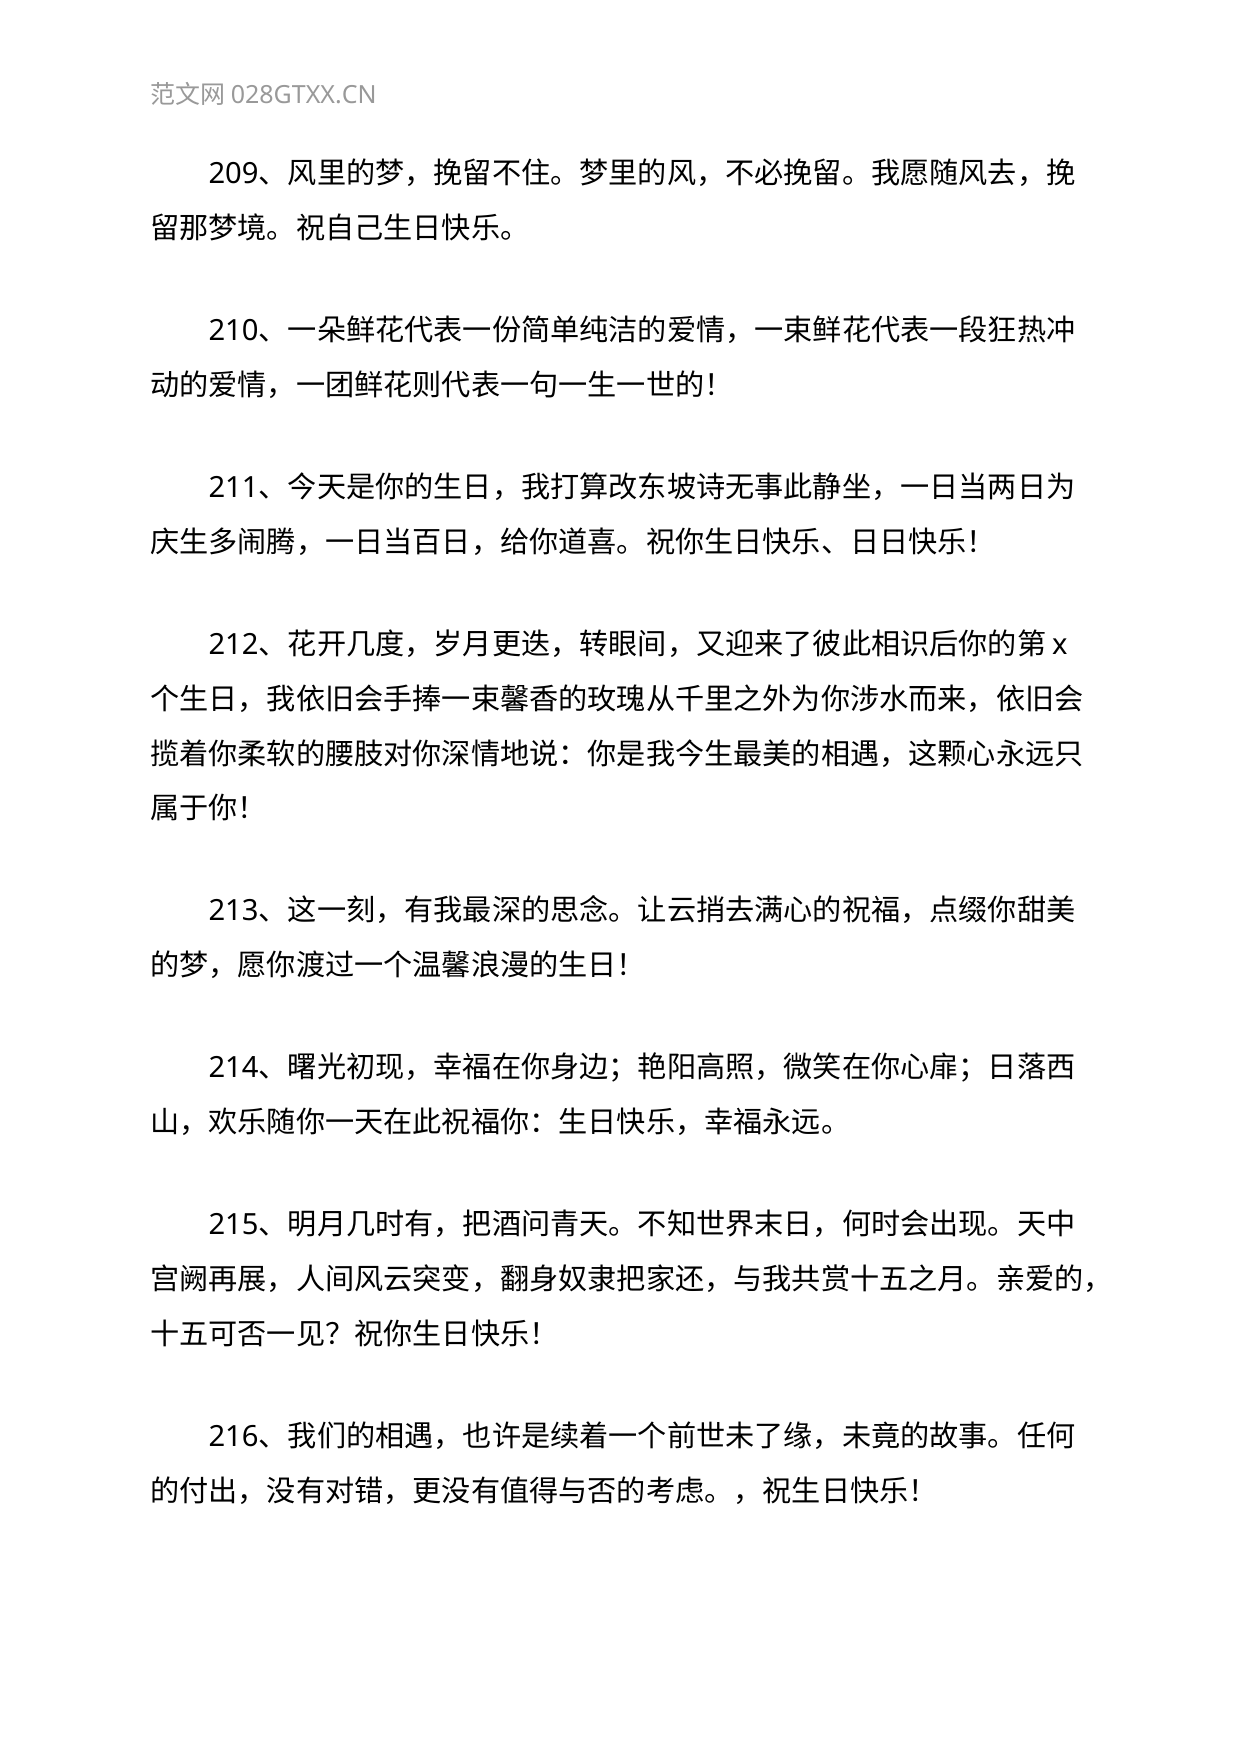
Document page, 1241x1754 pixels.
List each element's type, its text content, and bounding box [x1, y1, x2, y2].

text 209、风里的梦，挽留不住。梦里的风，不必挽留。我愿随风去，挽留那梦境。祝自己生日快乐。 [150, 150, 1090, 247]
text 213、这一刻，有我最深的思念。让云捎去满心的祝福，点缀你甜美的梦，愿你渡过一个温馨浪漫的生日！ [150, 887, 1090, 984]
text 214、曙光初现，幸福在你身边；艳阳高照，微笑在你心扉；日落西山，欢乐随你一天在此祝福你：生日快乐，幸福永远。 [150, 1044, 1090, 1141]
text 211、今天是你的生日，我打算改东坡诗无事此静坐，一日当两日为庆生多闹腾，一日当百日，给你道喜。祝你生日快乐、日日快乐！ [150, 463, 1090, 561]
text 210、一朵鲜花代表一份简单纯洁的爱情，一束鲜花代表一段狂热冲动的爱情，一团鲜花则代表一句一生一世的！ [150, 307, 1090, 404]
text 216、我们的相遇，也许是续着一个前世未了缘，未竟的故事。任何的付出，没有对错，更没有值得与否的考虑。，祝生日快乐！ [150, 1412, 1090, 1509]
text 215、明月几时有，把酒问青天。不知世界末日，何时会出现。天中宫阙再展，人间风云突变，翻身奴隶把家还，与我共赏十五之月。亲爱的，十五可否一见？祝你生日快乐！ [150, 1200, 1090, 1353]
text 212、花开几度，岁月更迭，转眼间，又迎来了彼此相识后你的第x个生日，我依旧会手捧一束馨香的玫瑰从千里之外为你涉水而来，依旧会揽着你柔软的腰肢对你深情地说：你是我今生最美的相遇，这颗心永远只属于你！ [150, 620, 1090, 827]
